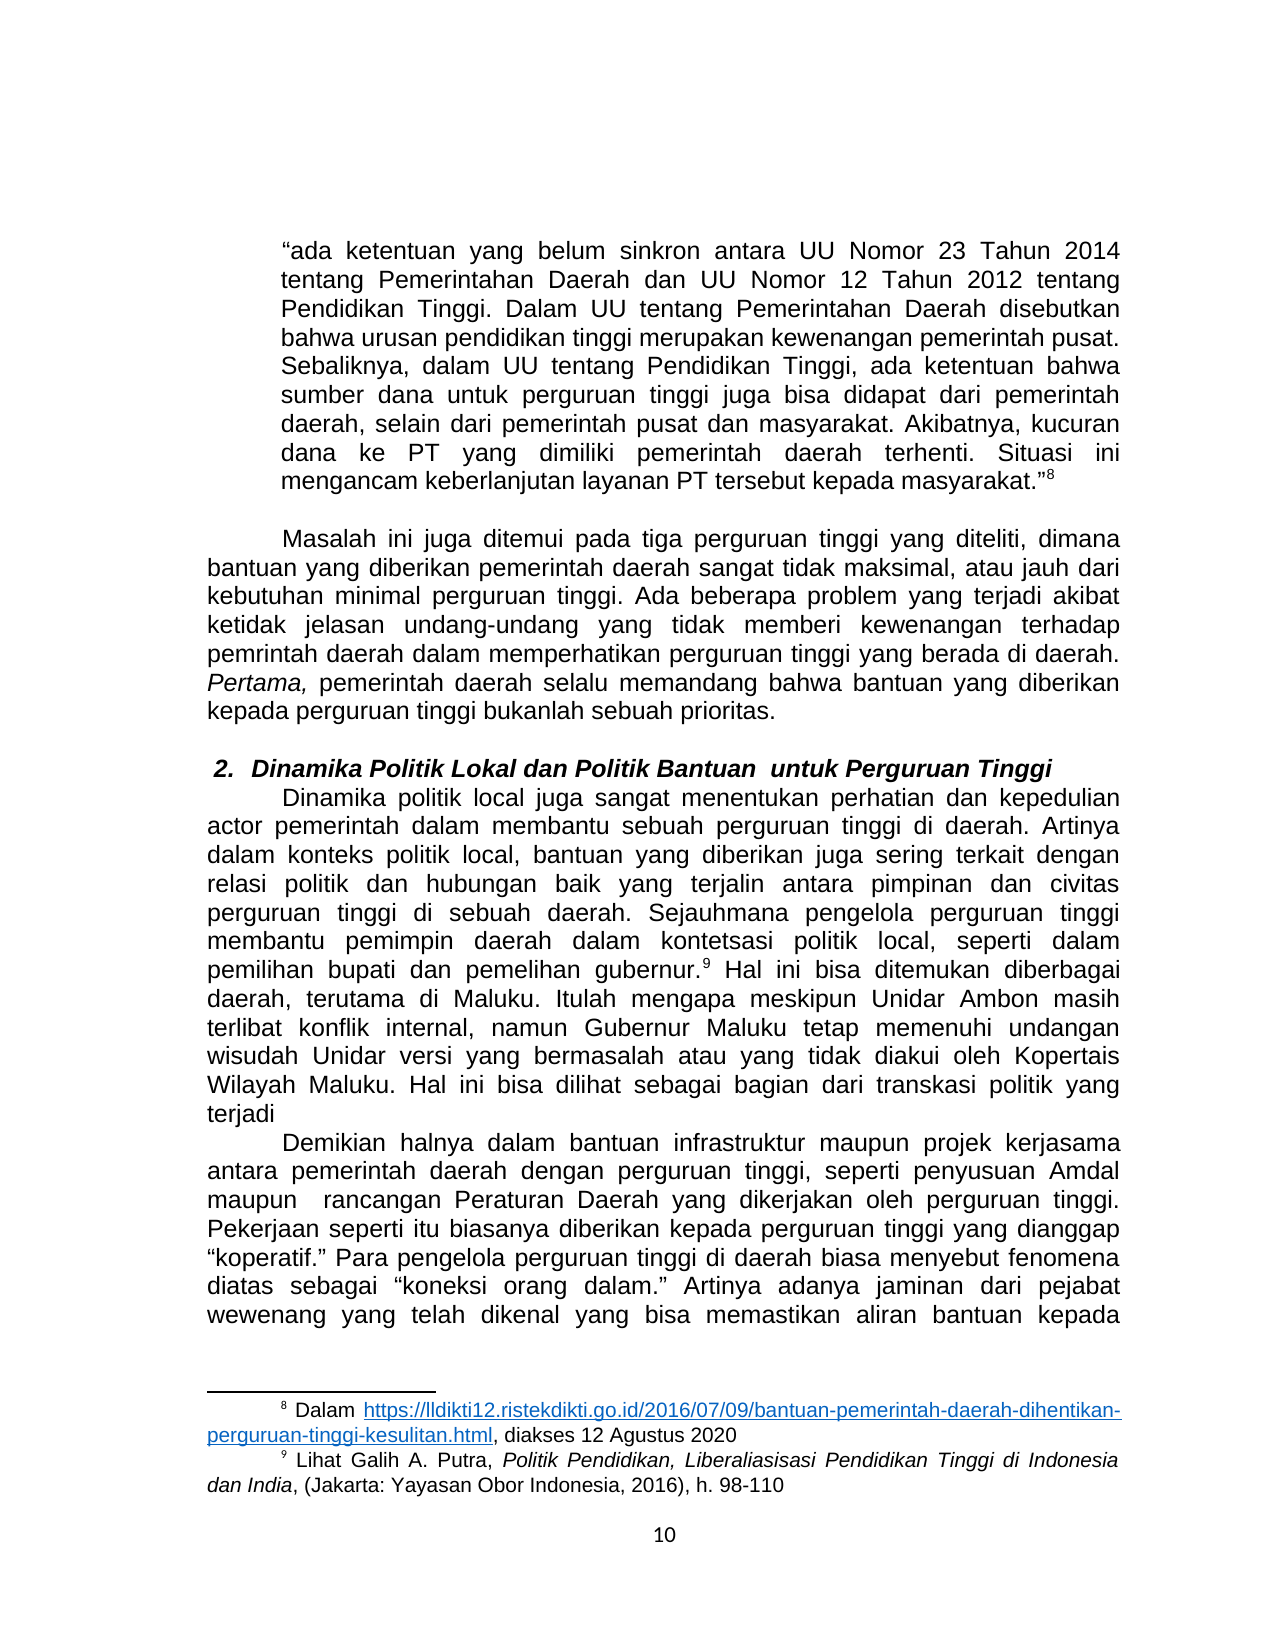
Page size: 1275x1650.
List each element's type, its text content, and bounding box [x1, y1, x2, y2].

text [207, 1127, 1121, 1329]
text Masalah ini juga ditemui pada tiga perguruan tinggi yang diteliti, dimana bantuan yang diberikan pemerintah daerah sangat tidak maksimal, atau jauh dari kebutuhan minimal perguruan tinggi. Ada beberapa problem yang terjadi akibat ketidak jelasan undang-undang yang tidak memberi kewenangan terhadap pemrintah daerah dalam memperhatikan perguruan tinggi yang berada di daerah. Pertama, pemerintah daerah selalu memandang bahwa bantuan yang diberikan kepada perguruan tinggi bukanlah sebuah prioritas. [207, 524, 1121, 725]
text “ada ketentuan yang belum sinkron antara UU Nomor 23 Tahun 2014 tentang Pemerintahan Daerah dan UU Nomor 12 Tahun 2012 tentang Pendidikan Tinggi. Dalam UU tentang Pemerintahan Daerah disebutkan bahwa urusan pendidikan tinggi merupakan kewenangan pemerintah pusat. Sebaliknya, dalam UU tentang Pendidikan Tinggi, ada ketentuan bahwa sumber dana untuk perguruan tinggi juga bisa didapat dari pemerintah daerah, selain dari pemerintah pusat dan masyarakat. Akibatnya, kucuran dana ke PT yang dimiliki pemerintah daerah terhenti. Situasi ini mengancam keberlanjutan layanan PT tersebut kepada masyarakat.” [281, 236, 1121, 495]
text Dinamika politik local juga sangat menentukan perhatian dan kepedulian actor pemerintah dalam membantu sebuah perguruan tinggi di daerah. Artinya dalam konteks politik local, bantuan yang diberikan juga sering terkait dengan relasi politik dan hubungan baik yang terjalin antara pimpinan dan civitas perguruan tinggi di sebuah daerah. Sejauhmana pengelola perguruan tinggi membantu pemimpin daerah dalam kontetsasi politik local, seperti dalam pemilihan bupati dan pemelihan gubernur. Hal ini bisa ditemukan diberbagai daerah, terutama di Maluku. Itulah mengapa meskipun Unidar Ambon masih terlibat konflik internal, namun Gubernur Maluku tetap memenuhi undangan wisudah Unidar versi yang bermasalah atau yang tidak diakui oleh Kopertais Wilayah Maluku. Hal ini bisa dilihat sebagai bagian dari transkasi politik yang terjadi [207, 782, 1121, 1127]
list Dinamika Politik Lokal dan Politik Bantuan untuk Perguruan Tinggi [214, 754, 1121, 782]
